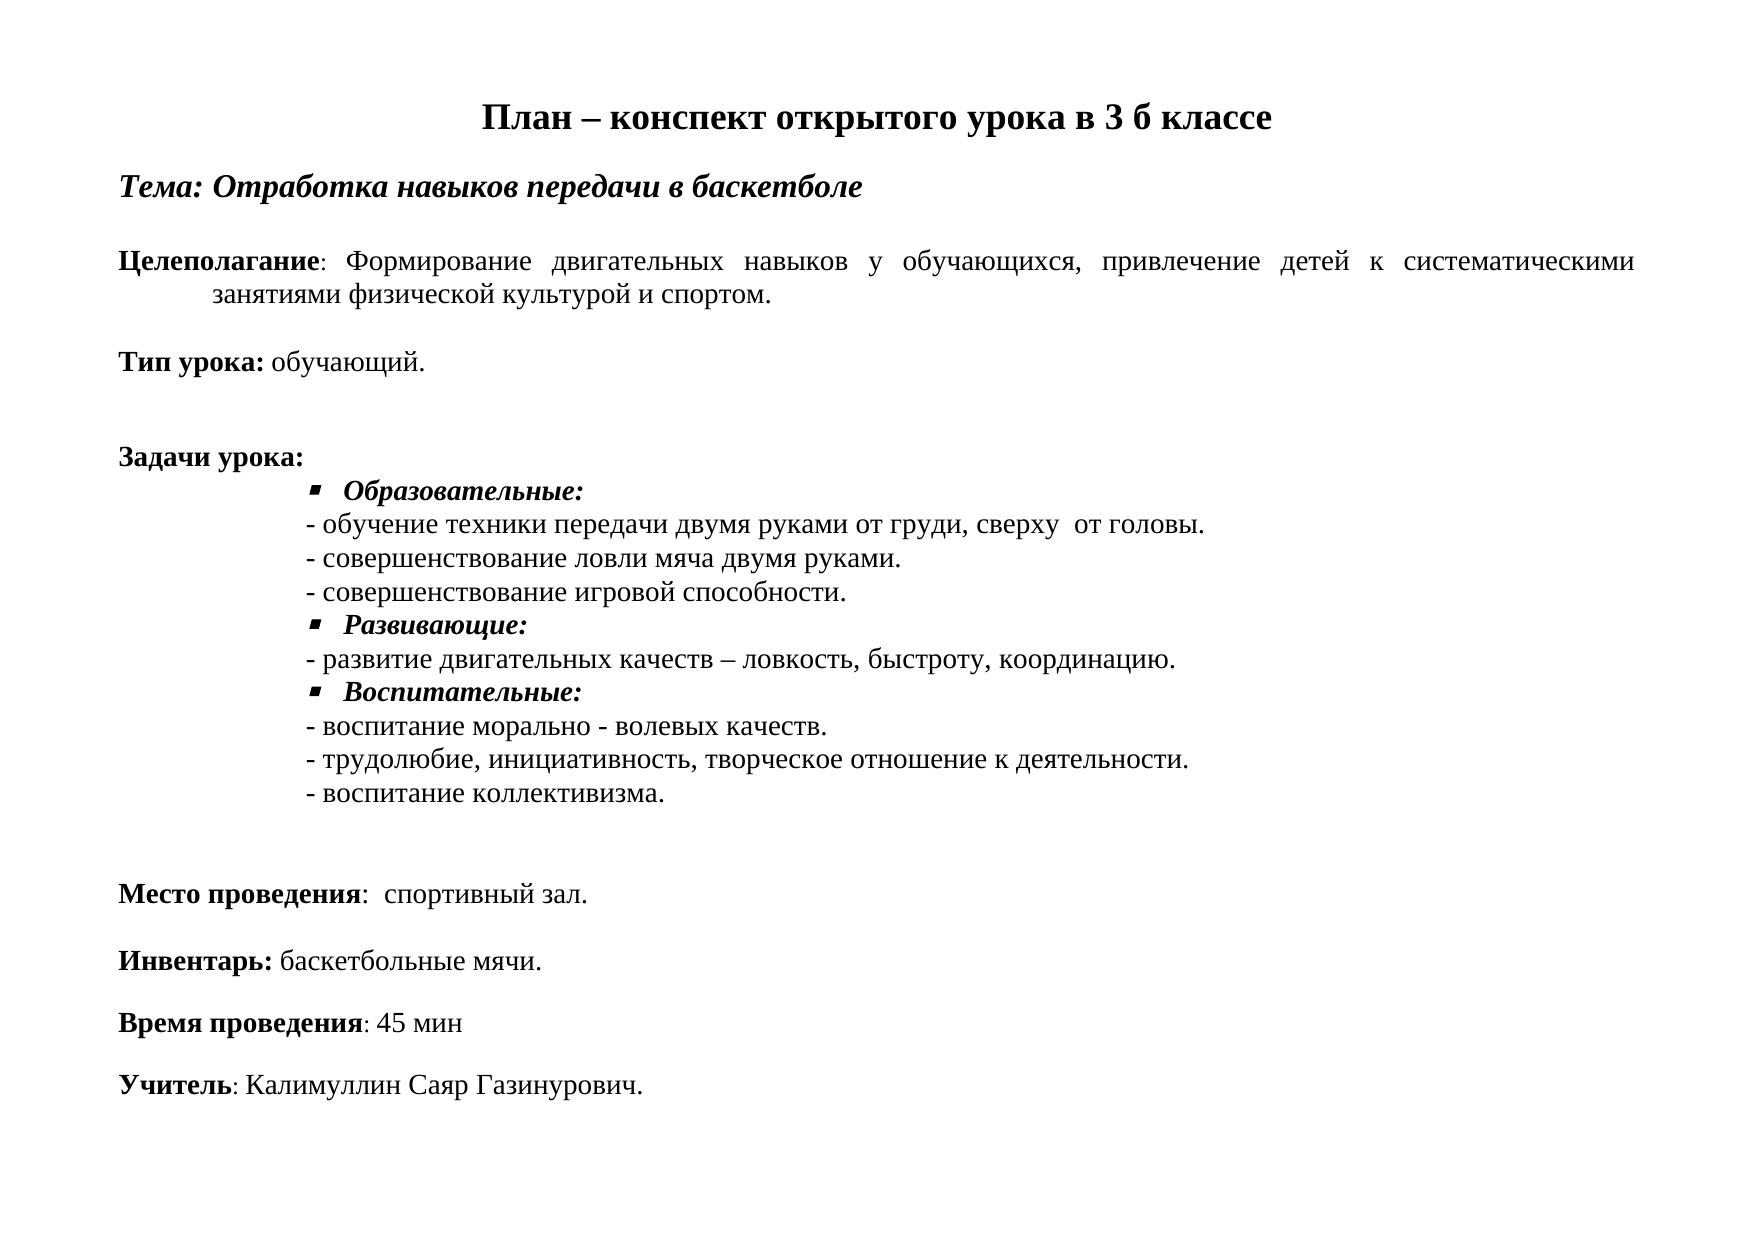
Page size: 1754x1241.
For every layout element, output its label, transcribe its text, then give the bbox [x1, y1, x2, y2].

list Развивающие: [306, 607, 1636, 641]
text Учитель: Калимуллин Саяр Газинурович. [118, 1067, 1636, 1101]
text - воспитание морально - волевых качеств. [306, 708, 1636, 742]
text Инвентарь: баскетбольные мячи. [118, 943, 1636, 976]
text План – конспект открытого урока в 3 б классе [118, 94, 1636, 138]
text - воспитание коллективизма. [306, 775, 1636, 809]
list Воспитательные: [306, 674, 1636, 708]
text - обучение техники передачи двумя руками от груди, сверху от головы. [306, 507, 1636, 540]
text Задачи урока: [118, 439, 1636, 473]
text Тема: Отработка навыков передачи в баскетболе [118, 166, 1636, 205]
text Целеполагание: Формирование двигательных навыков у обучающихся, привлечение детей к систематическими занятиями физической культурой и спортом. [118, 243, 1636, 310]
text Время проведения: 45 мин [118, 1005, 1636, 1039]
text - совершенствование ловли мяча двумя руками. [306, 540, 1636, 574]
list Образовательные: [306, 473, 1636, 507]
text - трудолюбие, инициативность, творческое отношение к деятельности. [306, 742, 1636, 775]
text - развитие двигательных качеств – ловкость, быстроту, координацию. [306, 641, 1636, 674]
text Тип урока: обучающий. [118, 344, 1636, 377]
text Место проведения: спортивный зал. [118, 876, 1636, 909]
text - совершенствование игровой способности. [306, 574, 1636, 607]
